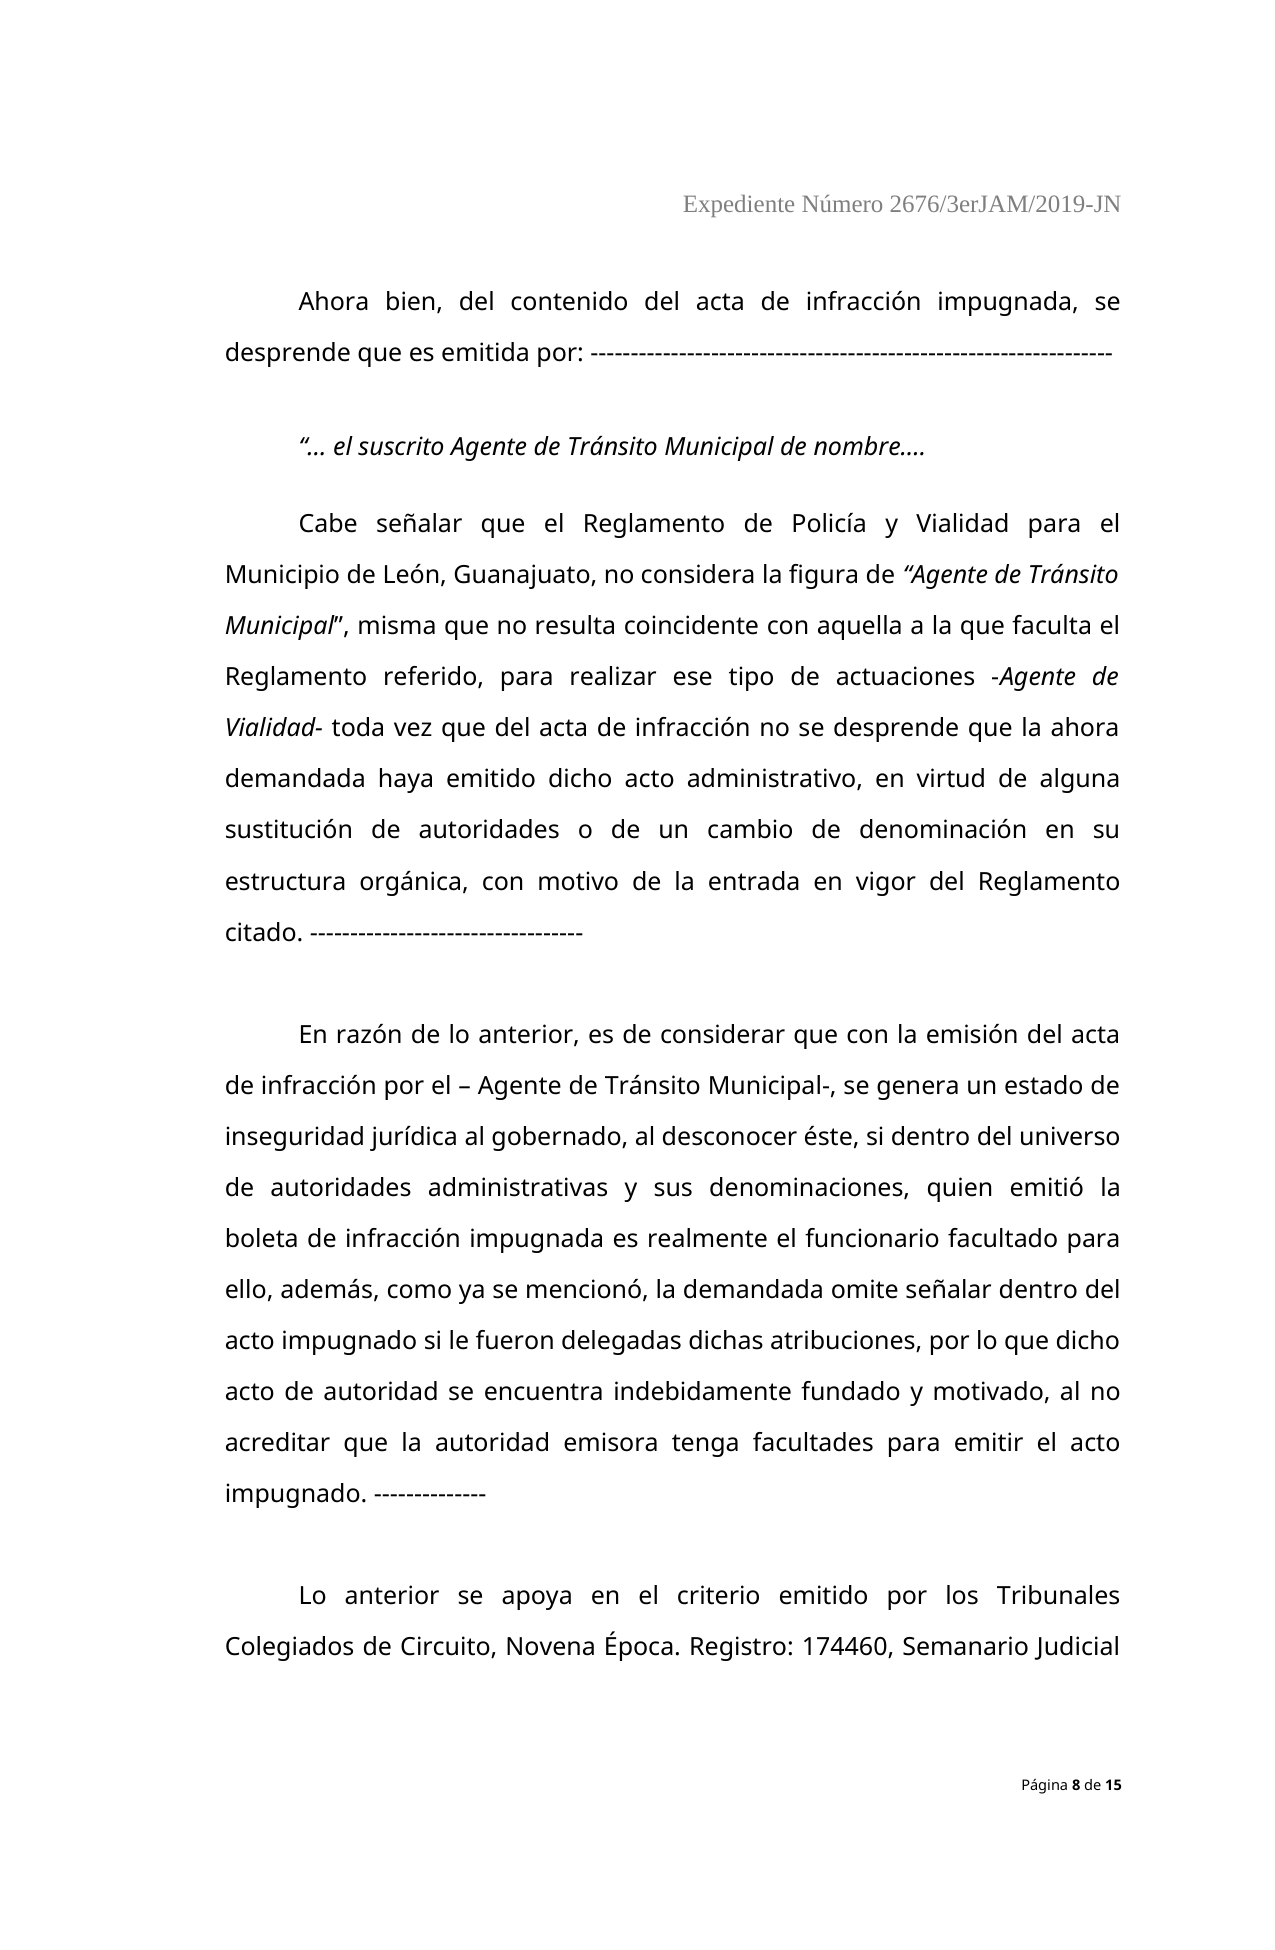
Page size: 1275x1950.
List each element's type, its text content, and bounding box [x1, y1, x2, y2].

text Ahora bien, del contenido del acta de infracción impugnada, se desprende que es emitida por: ----------------------------------------------------------------- [224, 283, 1121, 369]
text Cabe señalar que el Reglamento de Policía y Vialidad para el Municipio de León, Guanajuato, no considera la figura de “Agente de Tránsito Municipal”, misma que no resulta coincidente con aquella a la que faculta el Reglamento referido, para realizar ese tipo de actuaciones -Agente de Vialidad- toda vez que del acta de infracción no se desprende que la ahora demandada haya emitido dicho acto administrativo, en virtud de alguna sustitución de autoridades o de un cambio de denominación en su estructura orgánica, con motivo de la entrada en vigor del Reglamento citado. ---------------------------------- [224, 506, 1121, 948]
text En razón de lo anterior, es de considerar que con la emisión del acta de infracción por el – Agente de Tránsito Municipal-, se genera un estado de inseguridad jurídica al gobernado, al desconocer éste, si dentro del universo de autoridades administrativas y sus denominaciones, quien emitió la boleta de infracción impugnada es realmente el funcionario facultado para ello, además, como ya se mencionó, la demandada omite señalar dentro del acto impugnado si le fueron delegadas dichas atribuciones, por lo que dicho acto de autoridad se encuentra indebidamente fundado y motivado, al no acreditar que la autoridad emisora tenga facultades para emitir el acto impugnado. -------------- [224, 1016, 1121, 1510]
text “… el suscrito Agente de Tránsito Municipal de nombre…. [224, 429, 1121, 463]
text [224, 1578, 1121, 1663]
